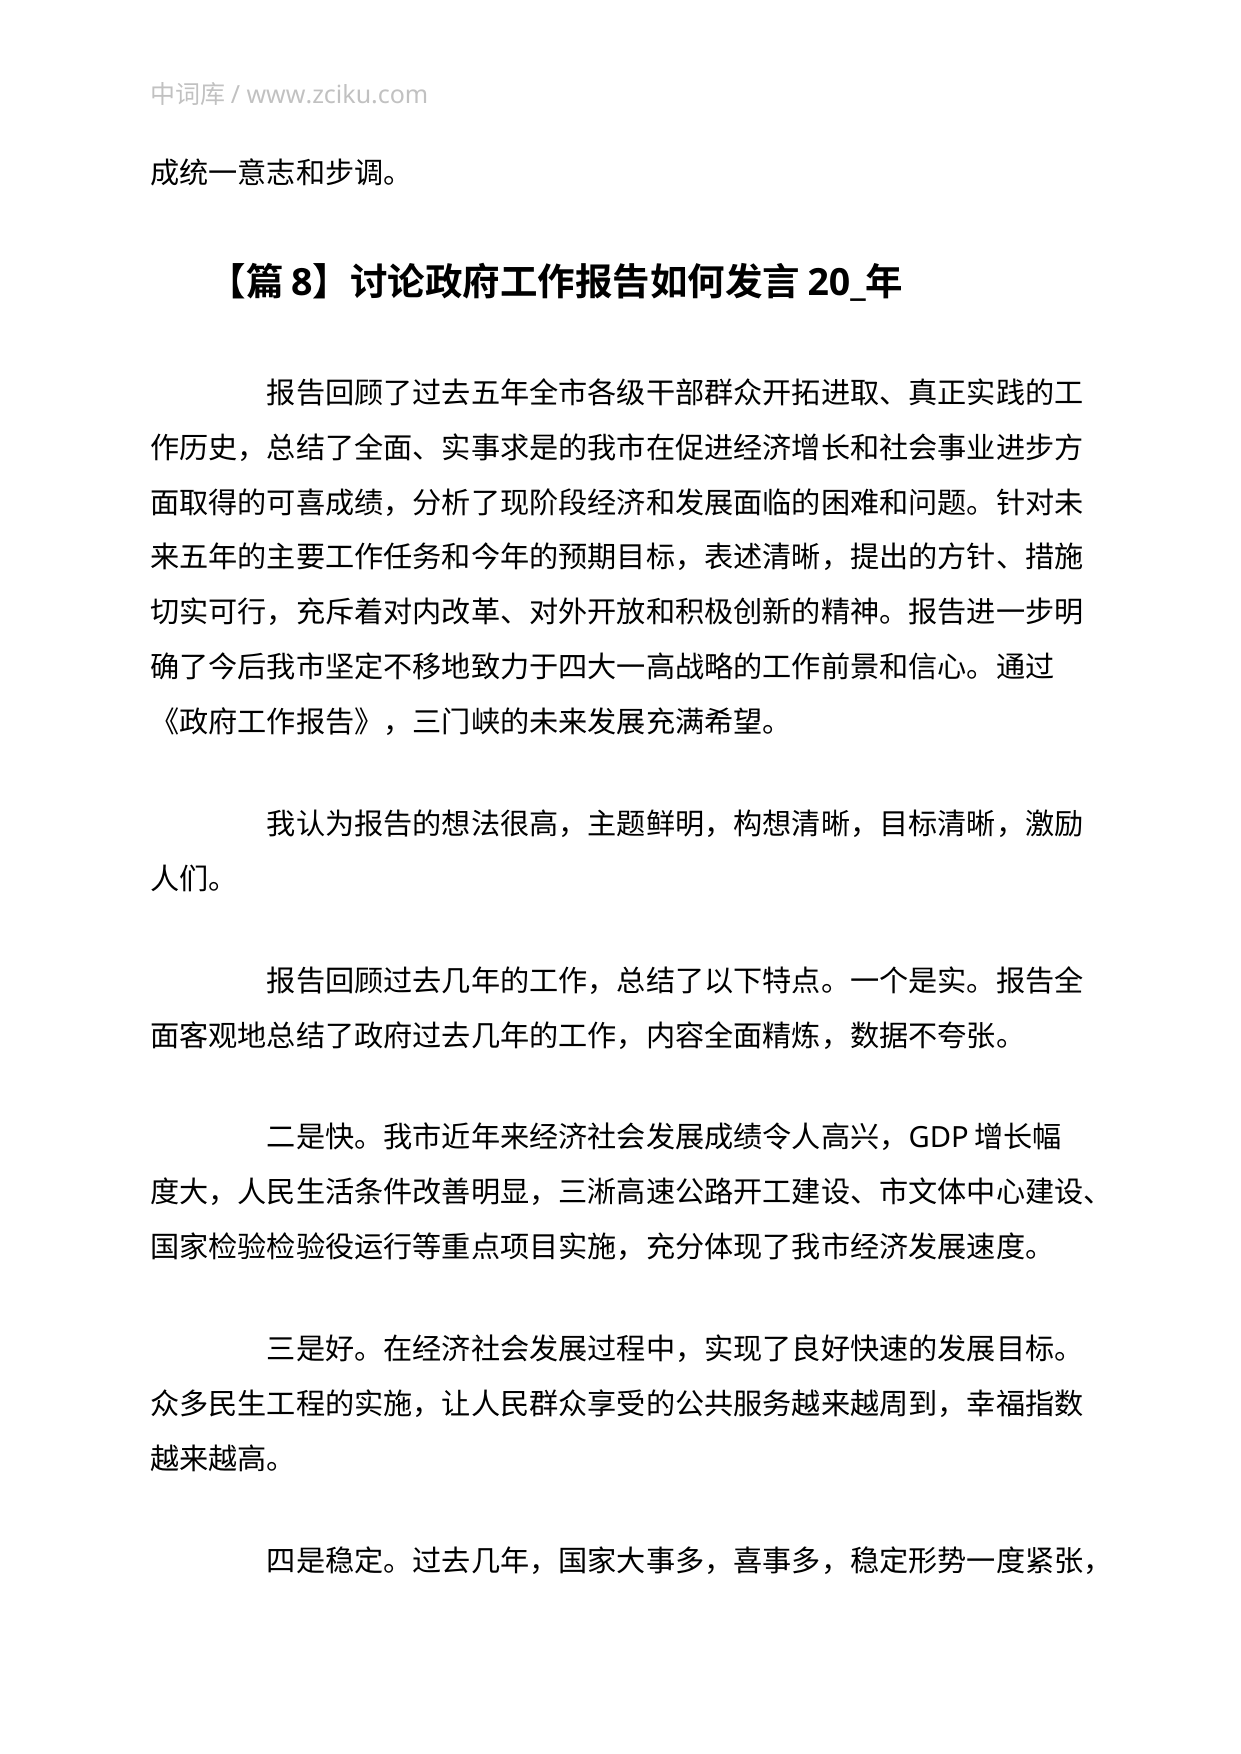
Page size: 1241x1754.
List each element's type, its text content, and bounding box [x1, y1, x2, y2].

text 二是快。我市近年来经济社会发展成绩令人高兴，GDP增长幅度大，人民生活条件改善明显，三淅高速公路开工建设、市文体中心建设、国家检验检验役运行等重点项目实施，充分体现了我市经济发展速度。 [150, 1114, 1090, 1266]
text 报告回顾了过去五年全市各级干部群众开拓进取、真正实践的工作历史，总结了全面、实事求是的我市在促进经济增长和社会事业进步方面取得的可喜成绩，分析了现阶段经济和发展面临的困难和问题。针对未来五年的主要工作任务和今年的预期目标，表述清晰，提出的方针、措施切实可行，充斥着对内改革、对外开放和积极创新的精神。报告进一步明确了今后我市坚定不移地致力于四大一高战略的工作前景和信心。通过《政府工作报告》，三门峡的未来发展充满希望。 [150, 369, 1090, 741]
text 三是好。在经济社会发展过程中，实现了良好快速的发展目标。众多民生工程的实施，让人民群众享受的公共服务越来越周到，幸福指数越来越高。 [150, 1326, 1090, 1478]
text 【篇8】讨论政府工作报告如何发言20_年 [150, 252, 1090, 306]
text 我认为报告的想法很高，主题鲜明，构想清晰，目标清晰，激励人们。 [150, 801, 1090, 898]
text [150, 150, 1090, 192]
text 报告回顾过去几年的工作，总结了以下特点。一个是实。报告全面客观地总结了政府过去几年的工作，内容全面精炼，数据不夸张。 [150, 957, 1090, 1054]
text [150, 1537, 1090, 1579]
